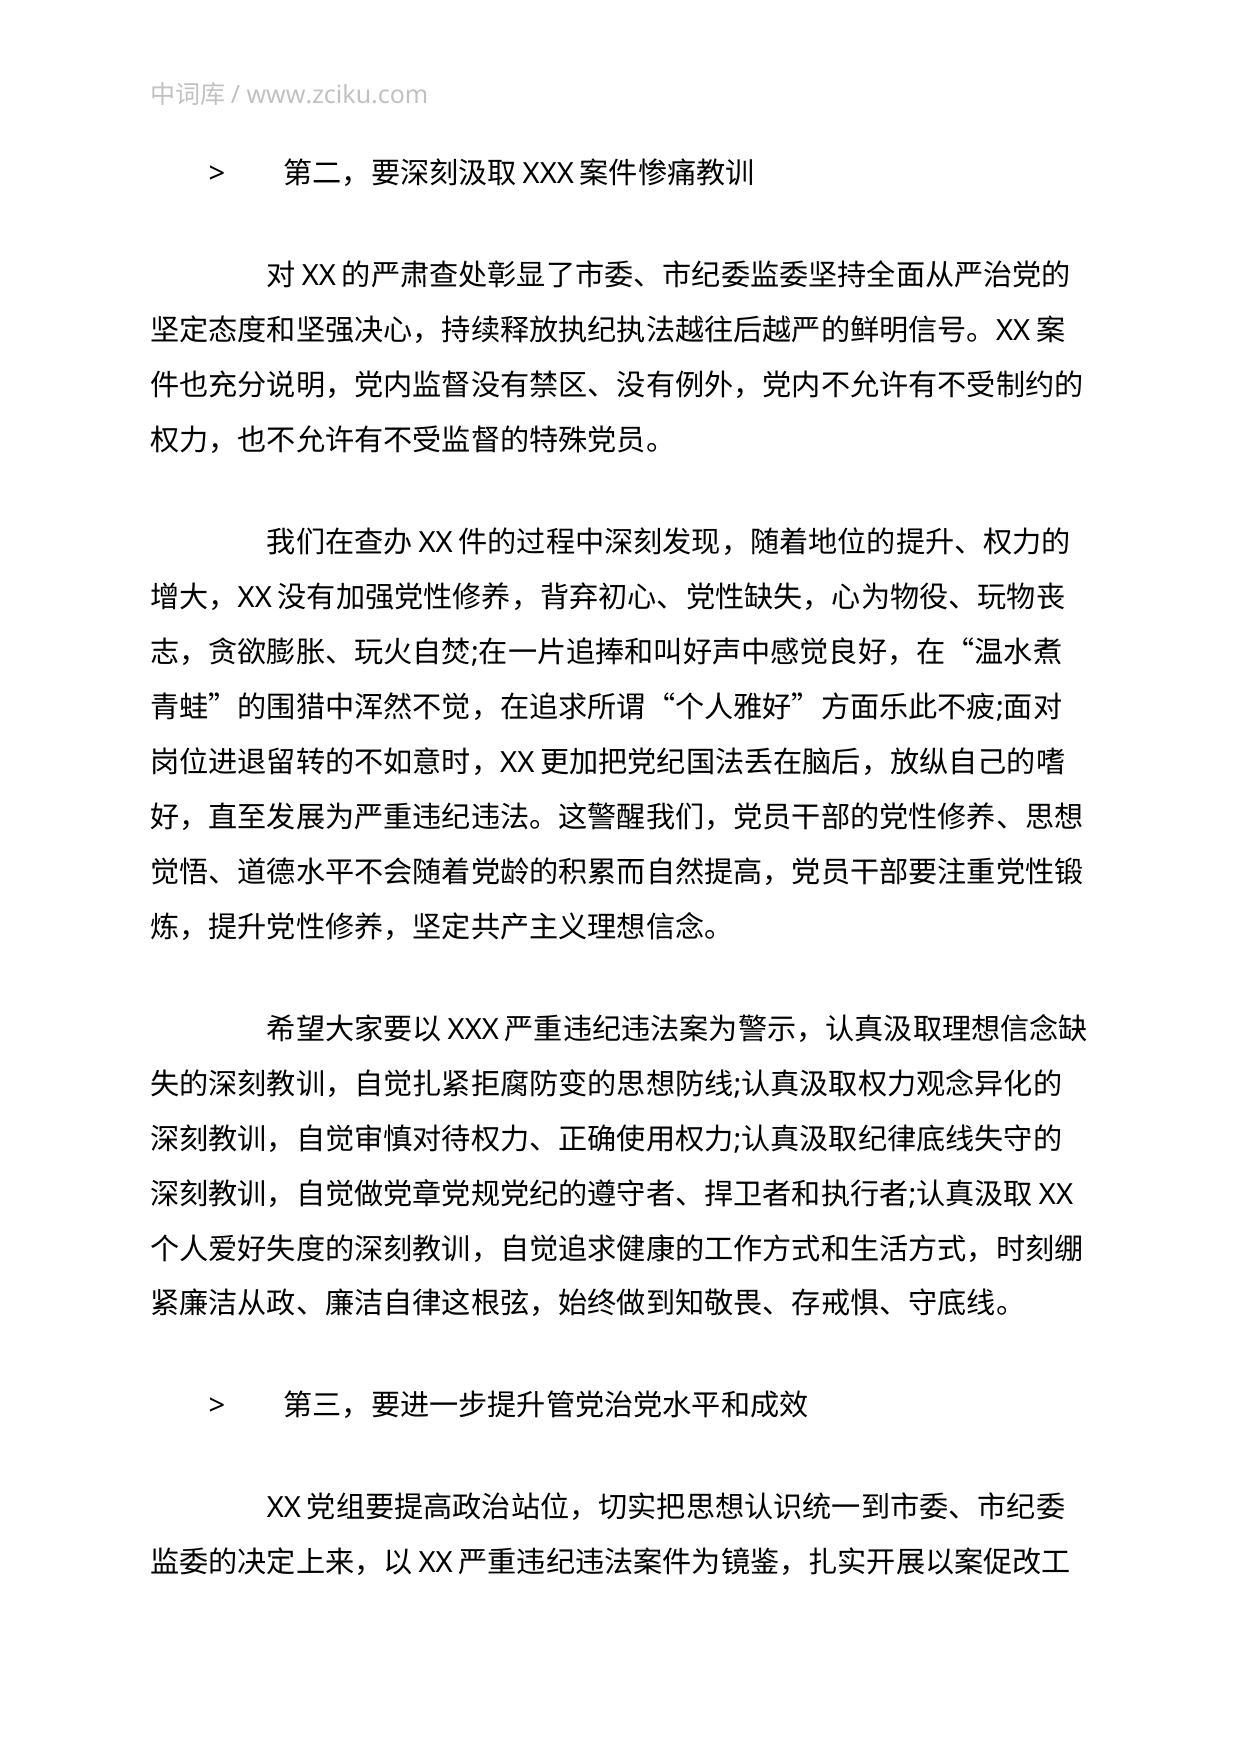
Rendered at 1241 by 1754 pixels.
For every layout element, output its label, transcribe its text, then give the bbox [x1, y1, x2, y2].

text 希望大家要以XXX严重违纪违法案为警示，认真汲取理想信念缺失的深刻教训，自觉扎紧拒腐防变的思想防线;认真汲取权力观念异化的深刻教训，自觉审慎对待权力、正确使用权力;认真汲取纪律底线失守的深刻教训，自觉做党章党规党纪的遵守者、捍卫者和执行者;认真汲取XX个人爱好失度的深刻教训，自觉追求健康的工作方式和生活方式，时刻绷紧廉洁从政、廉洁自律这根弦，始终做到知敬畏、存戒惧、守底线。 [150, 1005, 1090, 1322]
text 对XX的严肃查处彰显了市委、市纪委监委坚持全面从严治党的坚定态度和坚强决心，持续释放执纪执法越往后越严的鲜明信号。XX案件也充分说明，党内监督没有禁区、没有例外，党内不允许有不受制约的权力，也不允许有不受监督的特殊党员。 [150, 252, 1090, 459]
text > 第二，要深刻汲取XXX案件惨痛教训 [150, 150, 1090, 192]
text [150, 1484, 1090, 1581]
text > 第三，要进一步提升管党治党水平和成效 [150, 1382, 1090, 1424]
text 我们在查办XX件的过程中深刻发现，随着地位的提升、权力的增大，XX没有加强党性修养，背弃初心、党性缺失，心为物役、玩物丧志，贪欲膨胀、玩火自焚;在一片追捧和叫好声中感觉良好，在“温水煮青蛙”的围猎中浑然不觉，在追求所谓“个人雅好”方面乐此不疲;面对岗位进退留转的不如意时，XX更加把党纪国法丢在脑后，放纵自己的嗜好，直至发展为严重违纪违法。这警醒我们，党员干部的党性修养、思想觉悟、道德水平不会随着党龄的积累而自然提高，党员干部要注重党性锻炼，提升党性修养，坚定共产主义理想信念。 [150, 519, 1090, 946]
